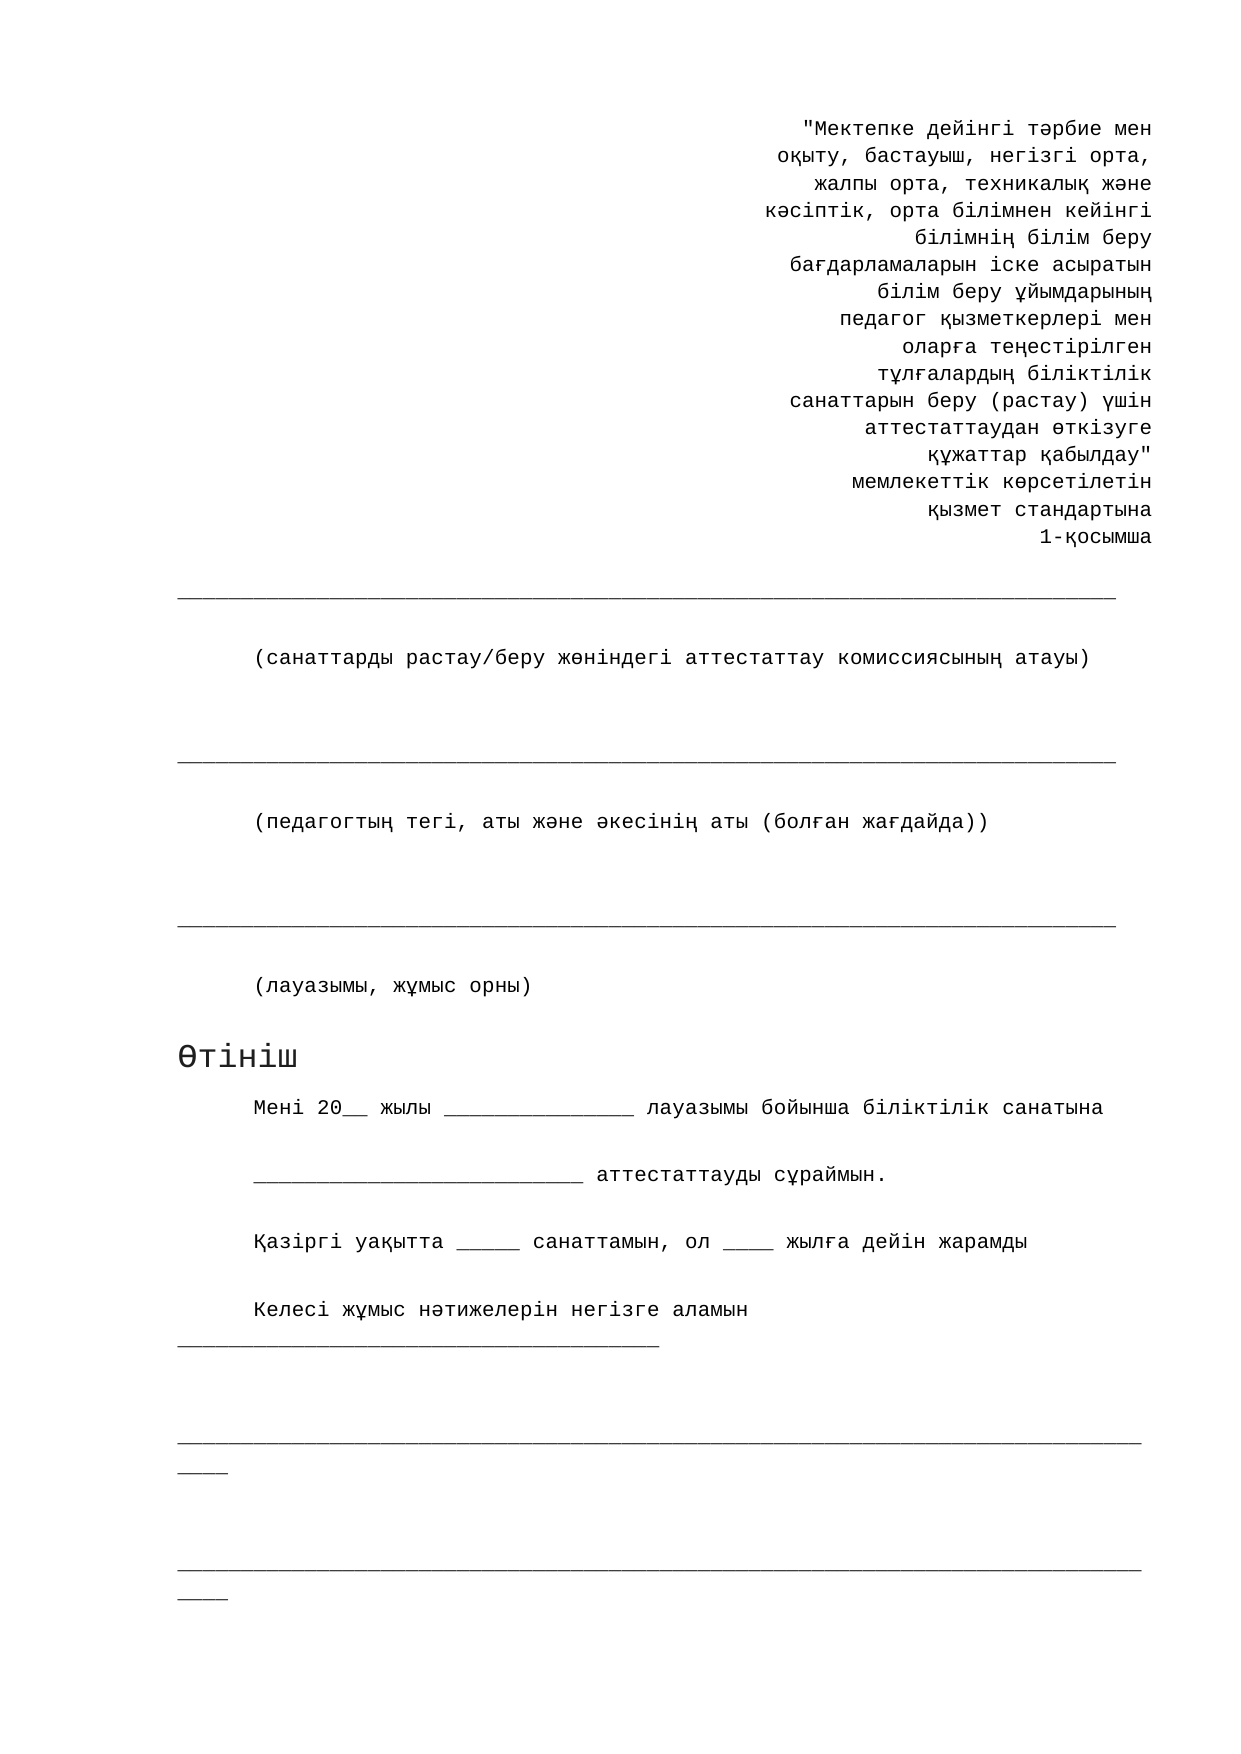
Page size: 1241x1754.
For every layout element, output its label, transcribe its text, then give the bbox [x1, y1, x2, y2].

text __________________________ аттестаттауды сұраймын. [177, 1158, 1152, 1188]
text Өтініш [177, 1036, 1152, 1077]
text __________________________________________________________________________ [177, 574, 1152, 604]
text __________________________________________________________________________ [177, 872, 1152, 932]
text "Мектепке дейінгі тәрбие мен оқыту, бастауыш, негізгі орта, жалпы орта, техникалық және кәсіптік, орта білімнен кейінгі білімнің білім беру бағдарламаларын іске асыратын білім беру ұйымдарының педагог қызметкерлері мен оларға теңестірілген тұлғалардың біліктілік санаттарын беру (растау) үшін аттестаттаудан өткізуге құжаттар қабылдау" мемлекеттік көрсетілетін қызмет стандартына 1-қосымша [177, 118, 1152, 549]
text (педагогтың тегі, аты және әкесінің аты (болған жағдайда)) [177, 805, 1152, 835]
text ________________________________________________________________________________ [177, 1516, 1152, 1605]
text Мені 20__ жылы _______________ лауазымы бойынша біліктілік санатына [177, 1091, 1152, 1121]
text (санаттарды растау/беру жөніндегі аттестаттау комиссиясының атауы) [177, 641, 1152, 671]
text Келесі жұмыс нәтижелерін негізге аламын ______________________________________ [177, 1293, 1152, 1352]
text (лауазымы, жұмыс орны) [177, 969, 1152, 999]
text Қазіргі уақытта _____ санаттамын, ол ____ жылға дейін жарамды [177, 1226, 1152, 1255]
text __________________________________________________________________________ [177, 708, 1152, 768]
text ________________________________________________________________________________ [177, 1389, 1152, 1479]
